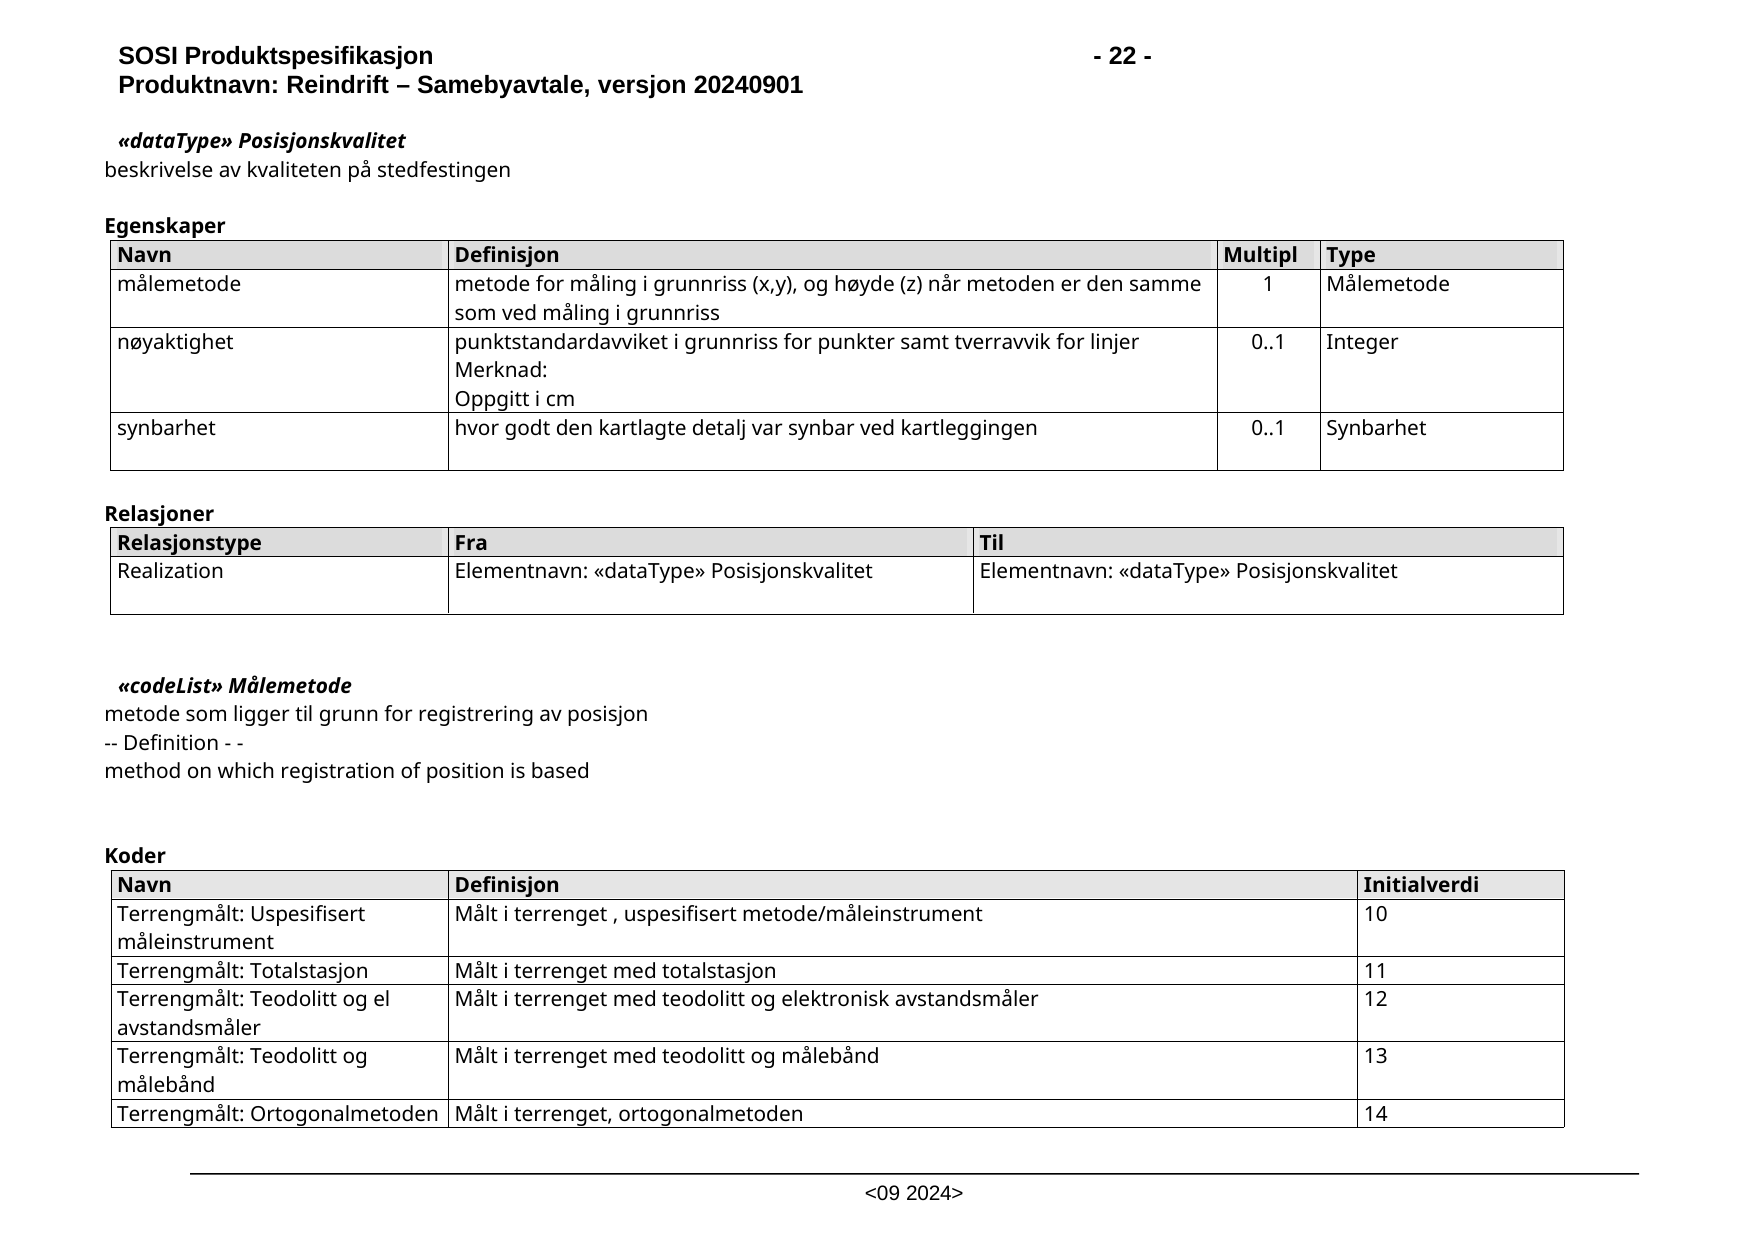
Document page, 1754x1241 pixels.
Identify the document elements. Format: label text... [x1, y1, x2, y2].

table_cell Synbarhet [1321, 413, 1563, 470]
table_cell hvor godt den kartlagte detalj var synbar ved kartleggingen [449, 413, 1217, 470]
table_cell Terrengmålt: Teodolitt og målebånd [112, 1042, 448, 1098]
table_cell nøyaktighet [111, 328, 448, 412]
text -- Definition - - [104, 728, 1650, 756]
subtitle «dataType» Posisjonskvalitet [118, 126, 1650, 155]
table_header Definisjon [449, 871, 1357, 898]
table_cell Målt i terrenget med totalstasjon [449, 957, 1357, 984]
table_cell Målt i terrenget, ortogonalmetoden [449, 1100, 1357, 1127]
table_cell Elementnavn: «dataType» Posisjonskvalitet [974, 557, 1563, 613]
table_cell Målt i terrenget med teodolitt og elektronisk avstandsmåler [449, 985, 1357, 1041]
table_cell Målemetode [1321, 270, 1563, 326]
text metode som ligger til grunn for registrering av posisjon [104, 699, 1650, 728]
list Relasjoner [104, 499, 1650, 527]
table_cell 10 [1358, 900, 1564, 956]
list Egenskaper [104, 212, 1650, 240]
table_cell 14 [1358, 1100, 1564, 1127]
table_cell 0..1 [1218, 328, 1320, 412]
table_cell Målt i terrenget med teodolitt og målebånd [449, 1042, 1357, 1098]
table_cell Terrengmålt: Uspesifisert måleinstrument [112, 900, 448, 956]
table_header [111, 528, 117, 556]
table_cell metode for måling i grunnriss (x,y), og høyde (z) når metoden er den samme som ved måling i grunnriss [449, 270, 1217, 326]
table_cell målemetode [111, 270, 448, 326]
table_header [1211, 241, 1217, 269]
table_header Navn [112, 871, 448, 898]
table_cell 0..1 [1218, 413, 1320, 470]
table_cell Terrengmålt: Teodolitt og el avstandsmåler [112, 985, 448, 1041]
table_cell Elementnavn: «dataType» Posisjonskvalitet [449, 557, 973, 613]
text beskrivelse av kvaliteten på stedfestingen [104, 155, 1650, 183]
table_cell 11 [1358, 957, 1564, 984]
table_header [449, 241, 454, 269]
table_cell 12 [1358, 985, 1564, 1041]
list Koder [104, 841, 1650, 870]
table_cell 13 [1358, 1042, 1564, 1098]
table_cell Integer [1321, 328, 1563, 412]
table_cell Terrengmålt: Totalstasjon [112, 957, 448, 984]
table_cell 1 [1218, 270, 1320, 326]
table_cell punktstandardavviket i grunnriss for punkter samt tverravvik for linjer Merknad: Oppgitt i cm [449, 328, 1217, 412]
table_cell Realization [111, 557, 448, 613]
subtitle «codeList» Målemetode [118, 671, 1650, 699]
table_cell Terrengmålt: Ortogonalmetoden [112, 1100, 448, 1127]
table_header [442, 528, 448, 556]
table_cell Målt i terrenget , uspesifisert metode/måleinstrument [449, 900, 1357, 956]
text method on which registration of position is based [104, 756, 1650, 784]
table_header Initialverdi [1358, 871, 1564, 898]
table_cell synbarhet [111, 413, 448, 470]
